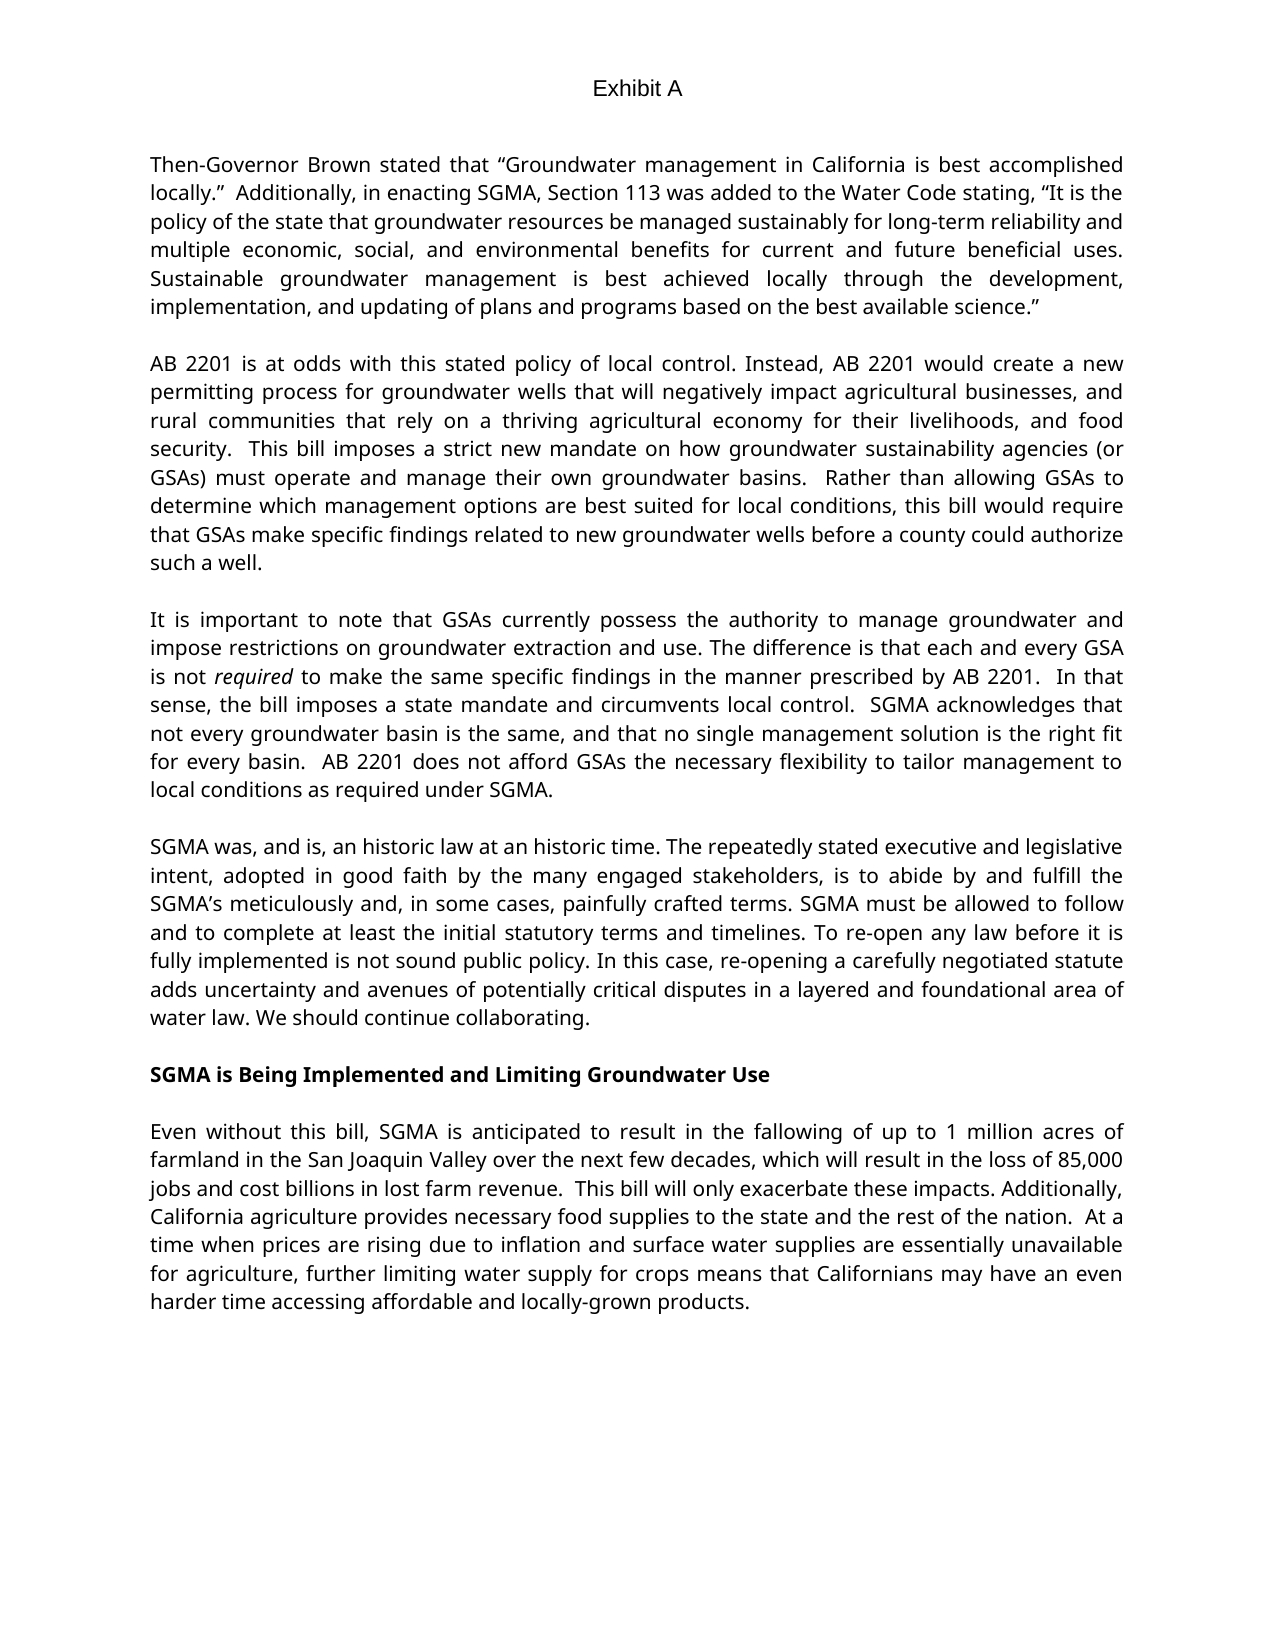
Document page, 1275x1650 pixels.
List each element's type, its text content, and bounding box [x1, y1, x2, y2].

text SGMA was, and is, an historic law at an historic time. The repeatedly stated executive and legislative intent, adopted in good faith by the many engaged stakeholders, is to abide by and fulfill the SGMA’s meticulously and, in some cases, painfully crafted terms. SGMA must be allowed to follow and to complete at least the initial statutory terms and timelines. To re-open any law before it is fully implemented is not sound public policy. In this case, re-opening a carefully negotiated statute adds uncertainty and avenues of potentially critical disputes in a layered and foundational area of water law. We should continue collaborating. [150, 832, 1125, 1032]
text Even without this bill, SGMA is anticipated to result in the fallowing of up to 1 million acres of farmland in the San Joaquin Valley over the next few decades, which will result in the loss of 85,000 jobs and cost billions in lost farm revenue. This bill will only exacerbate these impacts. Additionally, California agriculture provides necessary food supplies to the state and the rest of the nation. At a time when prices are rising due to inflation and surface water supplies are essentially unavailable for agriculture, further limiting water supply for crops means that Californians may have an even harder time accessing affordable and locally-grown products. [150, 1117, 1125, 1316]
text It is important to note that GSAs currently possess the authority to manage groundwater and impose restrictions on groundwater extraction and use. The difference is that each and every GSA is not required to make the same specific findings in the manner prescribed by AB 2201. In that sense, the bill imposes a state mandate and circumvents local control. SGMA acknowledges that not every groundwater basin is the same, and that no single management solution is the right fit for every basin. AB 2201 does not afford GSAs the necessary flexibility to tailor management to local conditions as required under SGMA. [150, 605, 1125, 804]
text AB 2201 is at odds with this stated policy of local control. Instead, AB 2201 would create a new permitting process for groundwater wells that will negatively impact agricultural businesses, and rural communities that rely on a thriving agricultural economy for their livelihoods, and food security. This bill imposes a strict new mandate on how groundwater sustainability agencies (or GSAs) must operate and manage their own groundwater basins. Rather than allowing GSAs to determine which management options are best suited for local conditions, this bill would require that GSAs make specific findings related to new groundwater wells before a county could authorize such a well. [150, 349, 1125, 577]
text SGMA is Being Implemented and Limiting Groundwater Use [150, 1060, 1125, 1088]
text Then-Governor Brown stated that “Groundwater management in California is best accomplished locally.” Additionally, in enacting SGMA, Section 113 was added to the Water Code stating, “It is the policy of the state that groundwater resources be managed sustainably for long-term reliability and multiple economic, social, and environmental benefits for current and future beneficial uses. Sustainable groundwater management is best achieved locally through the development, implementation, and updating of plans and programs based on the best available science.” [150, 150, 1125, 321]
